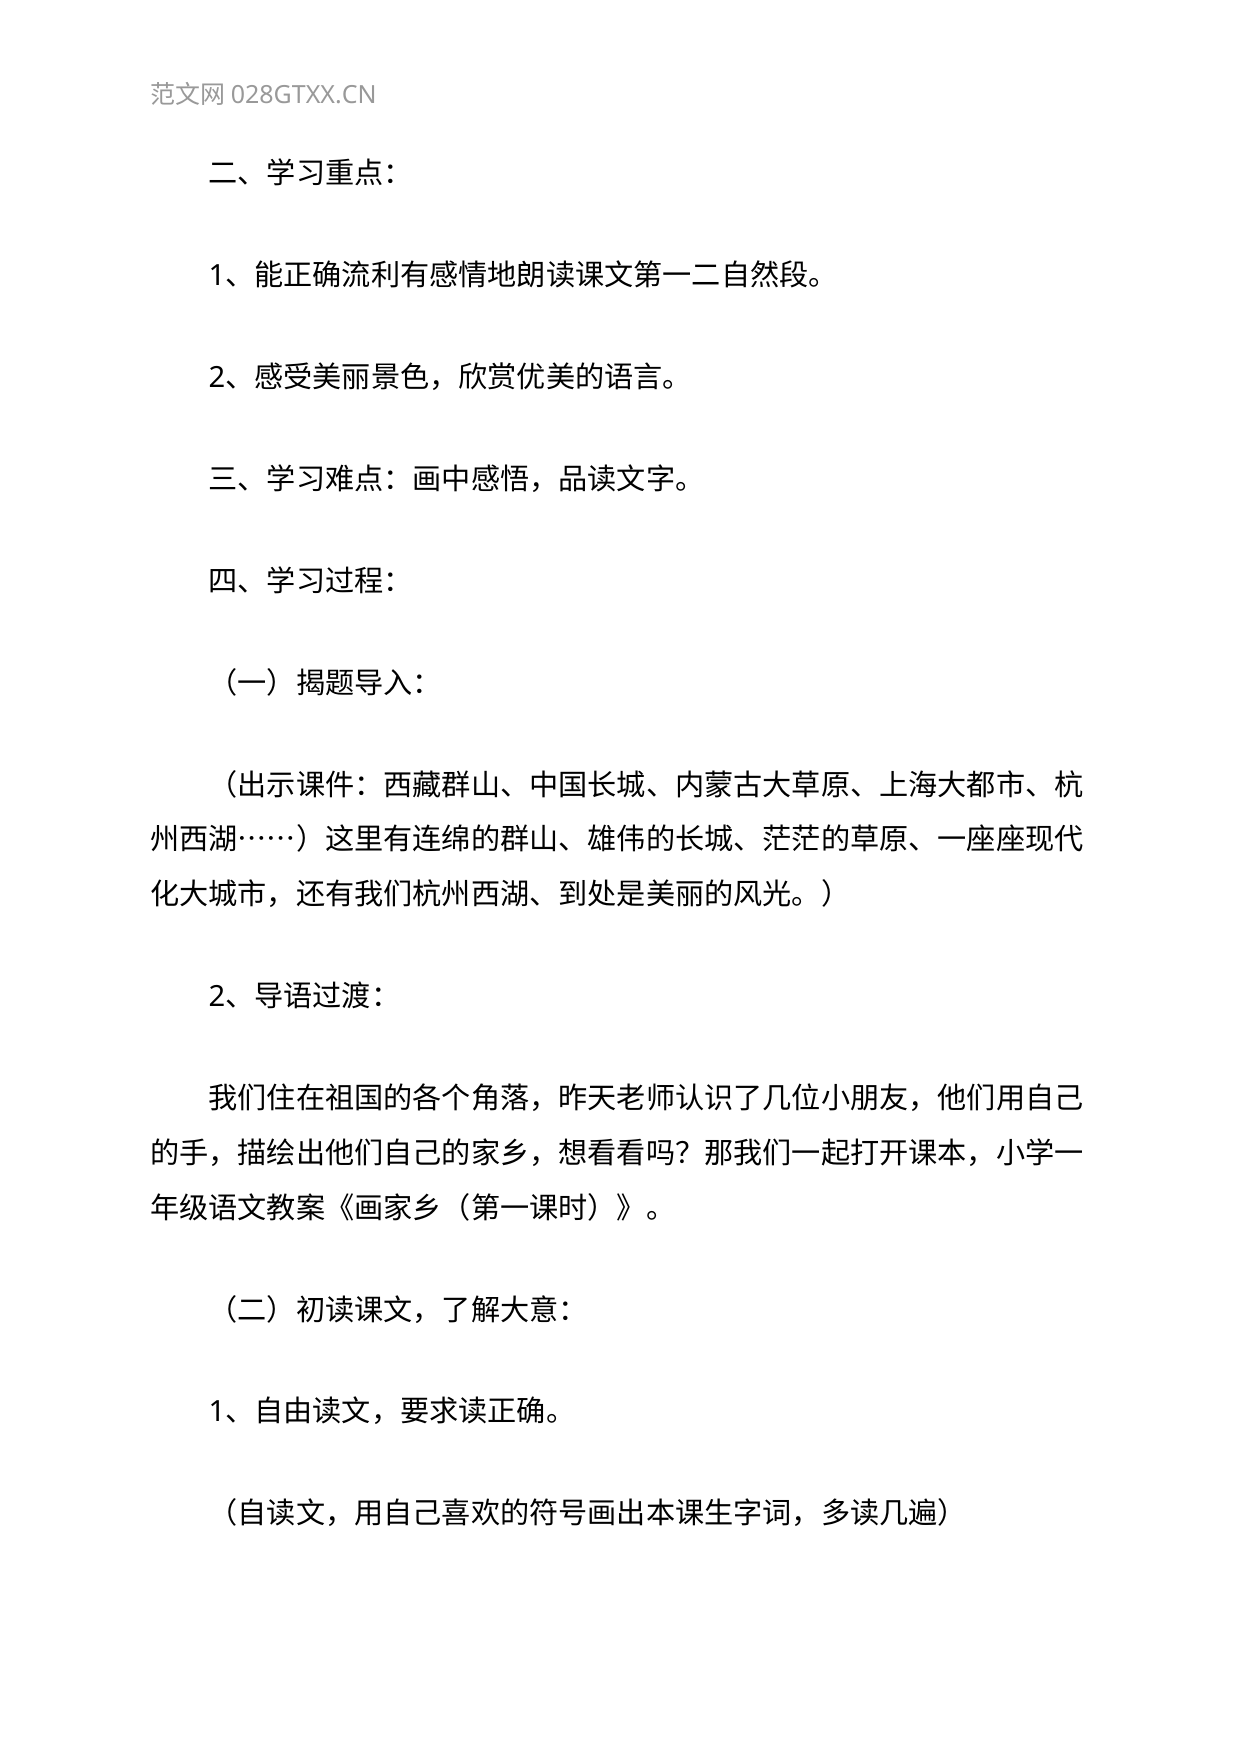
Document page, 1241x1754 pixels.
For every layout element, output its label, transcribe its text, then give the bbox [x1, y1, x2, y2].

text （出示课件：西藏群山、中国长城、内蒙古大草原、上海大都市、杭州西湖……）这里有连绵的群山、雄伟的长城、茫茫的草原、一座座现代化大城市，还有我们杭州西湖、到处是美丽的风光。） [150, 761, 1090, 913]
text 2、导语过渡： [150, 973, 1090, 1015]
text 四、学习过程： [150, 557, 1090, 600]
text （自读文，用自己喜欢的符号画出本课生字词，多读几遍） [150, 1490, 1090, 1532]
text 1、能正确流利有感情地朗读课文第一二自然段。 [150, 252, 1090, 294]
text （二）初读课文，了解大意： [150, 1286, 1090, 1328]
text 2、感受美丽景色，欣赏优美的语言。 [150, 354, 1090, 396]
text 二、学习重点： [150, 150, 1090, 192]
text （一）揭题导入： [150, 659, 1090, 702]
text 1、自由读文，要求读正确。 [150, 1388, 1090, 1430]
text 三、学习难点：画中感悟，品读文字。 [150, 456, 1090, 498]
text 我们住在祖国的各个角落，昨天老师认识了几位小朋友，他们用自己的手，描绘出他们自己的家乡，想看看吗？那我们一起打开课本，小学一年级语文教案《画家乡（第一课时）》。 [150, 1074, 1090, 1227]
